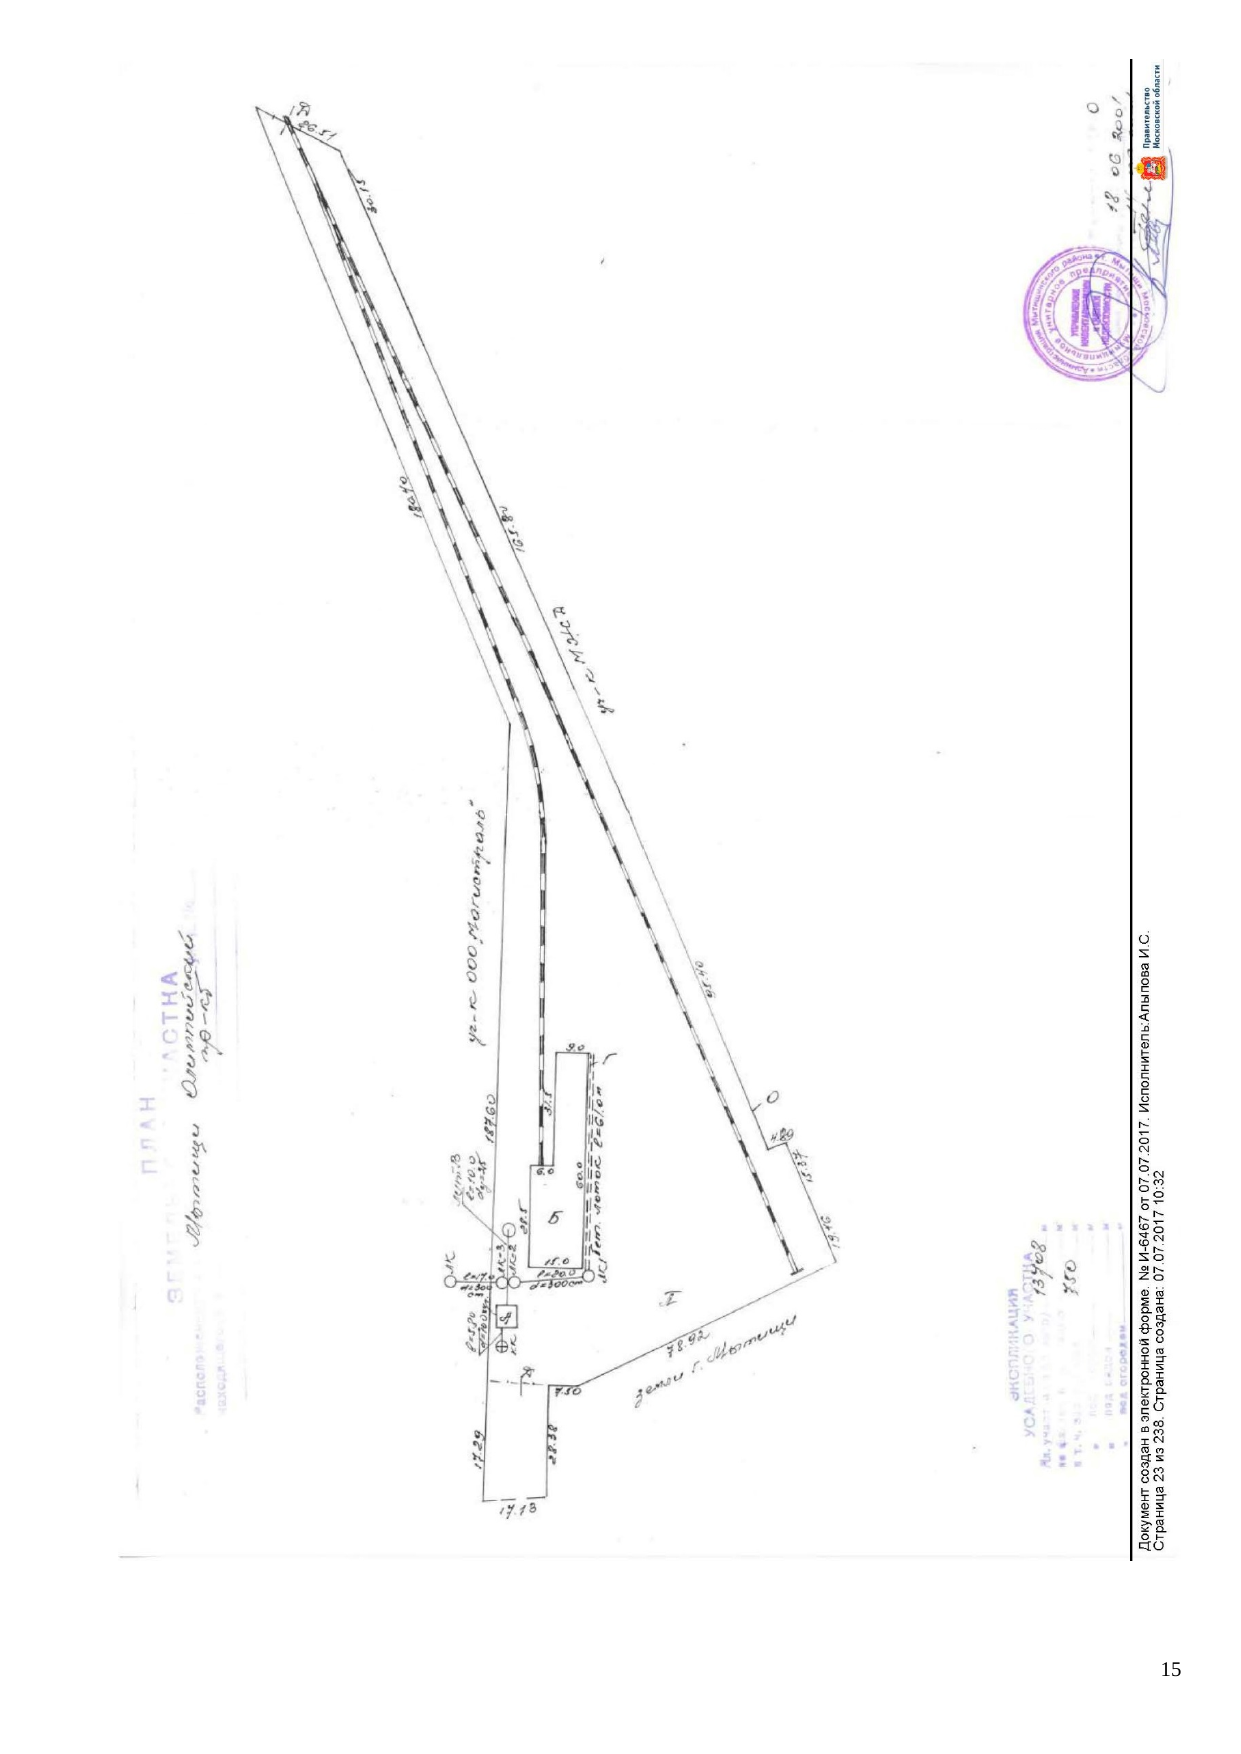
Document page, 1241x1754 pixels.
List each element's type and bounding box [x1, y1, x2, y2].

picture [118, 59, 1181, 1561]
